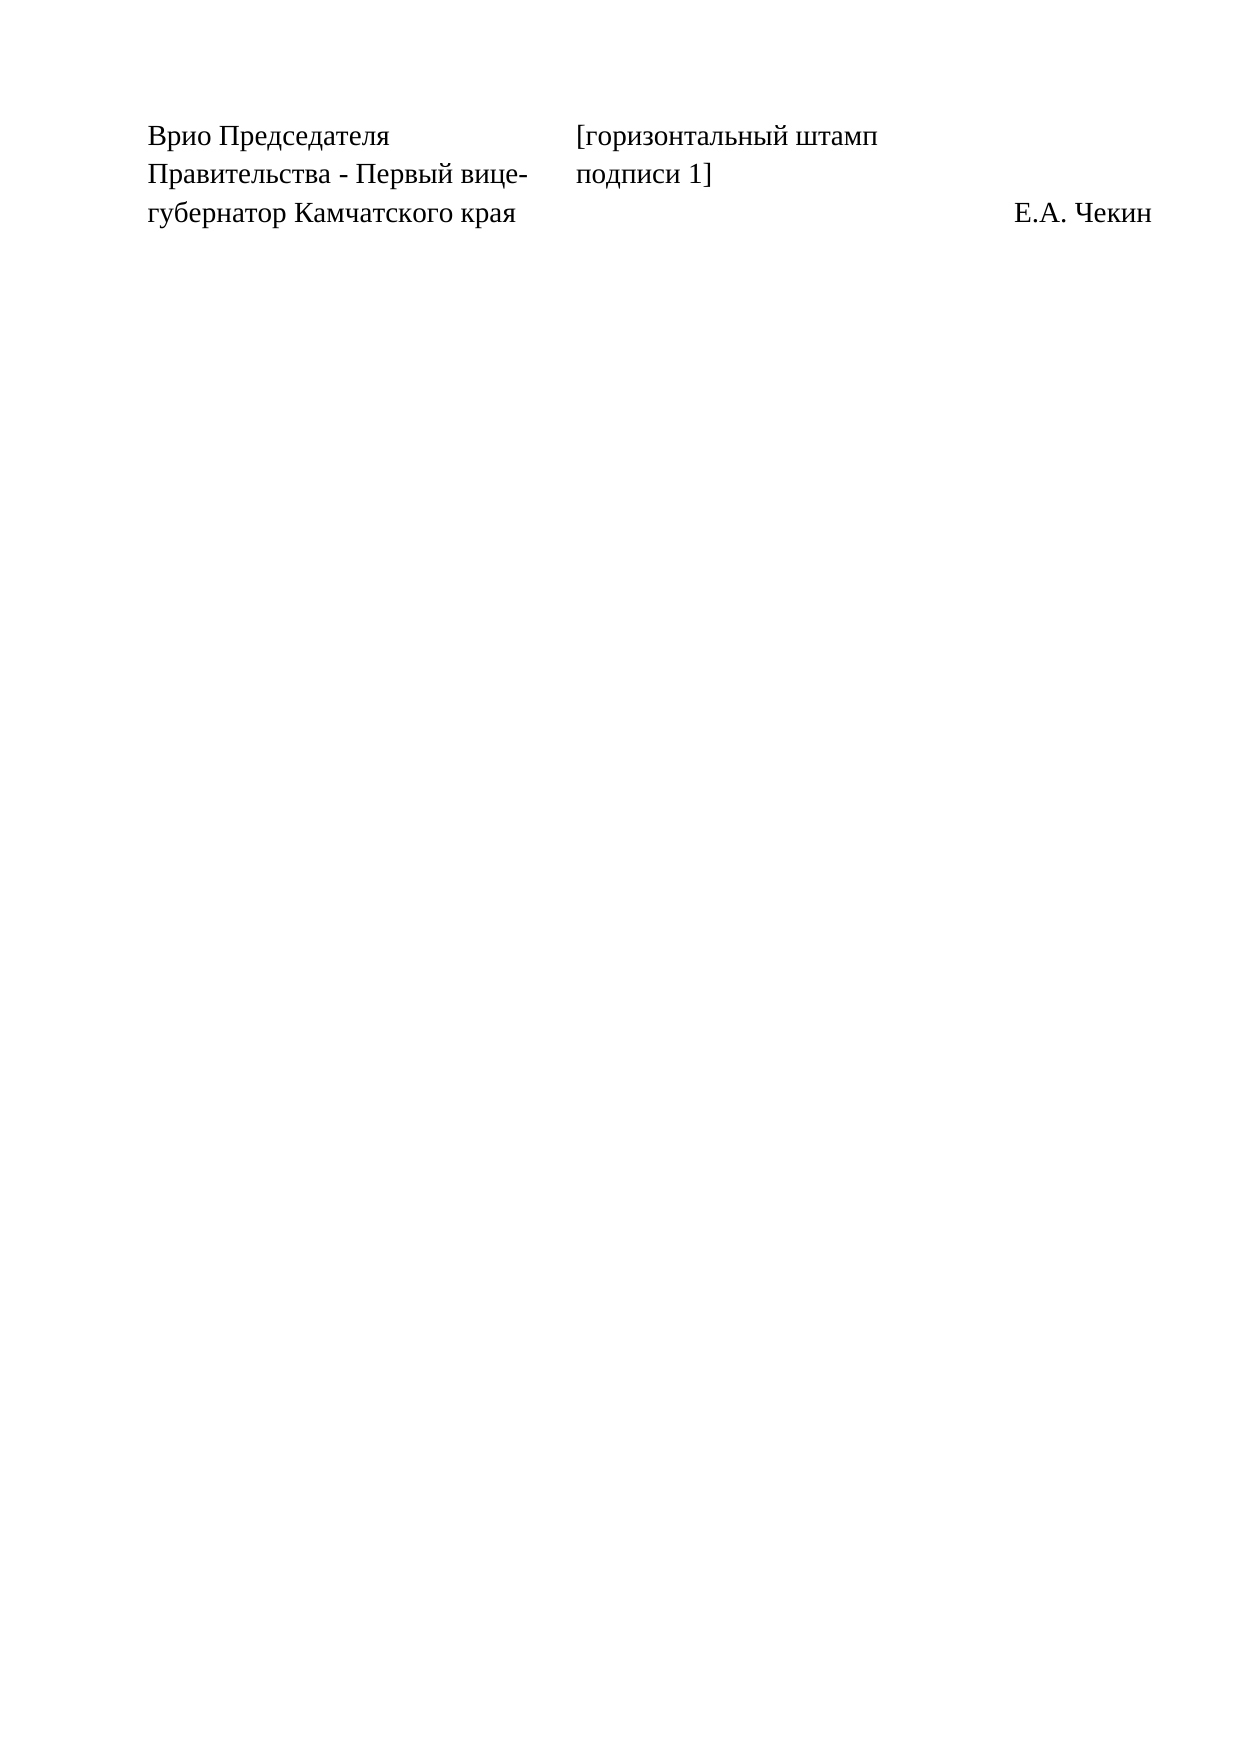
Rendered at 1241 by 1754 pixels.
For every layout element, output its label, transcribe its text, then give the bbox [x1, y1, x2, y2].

table_header Е.А. Чекин [883, 118, 1167, 320]
table_header Врио Председателя Правительства - Первый вице-губернатор Камчатского края [144, 118, 576, 320]
table_header [горизонтальный штамп подписи 1] [576, 118, 882, 320]
